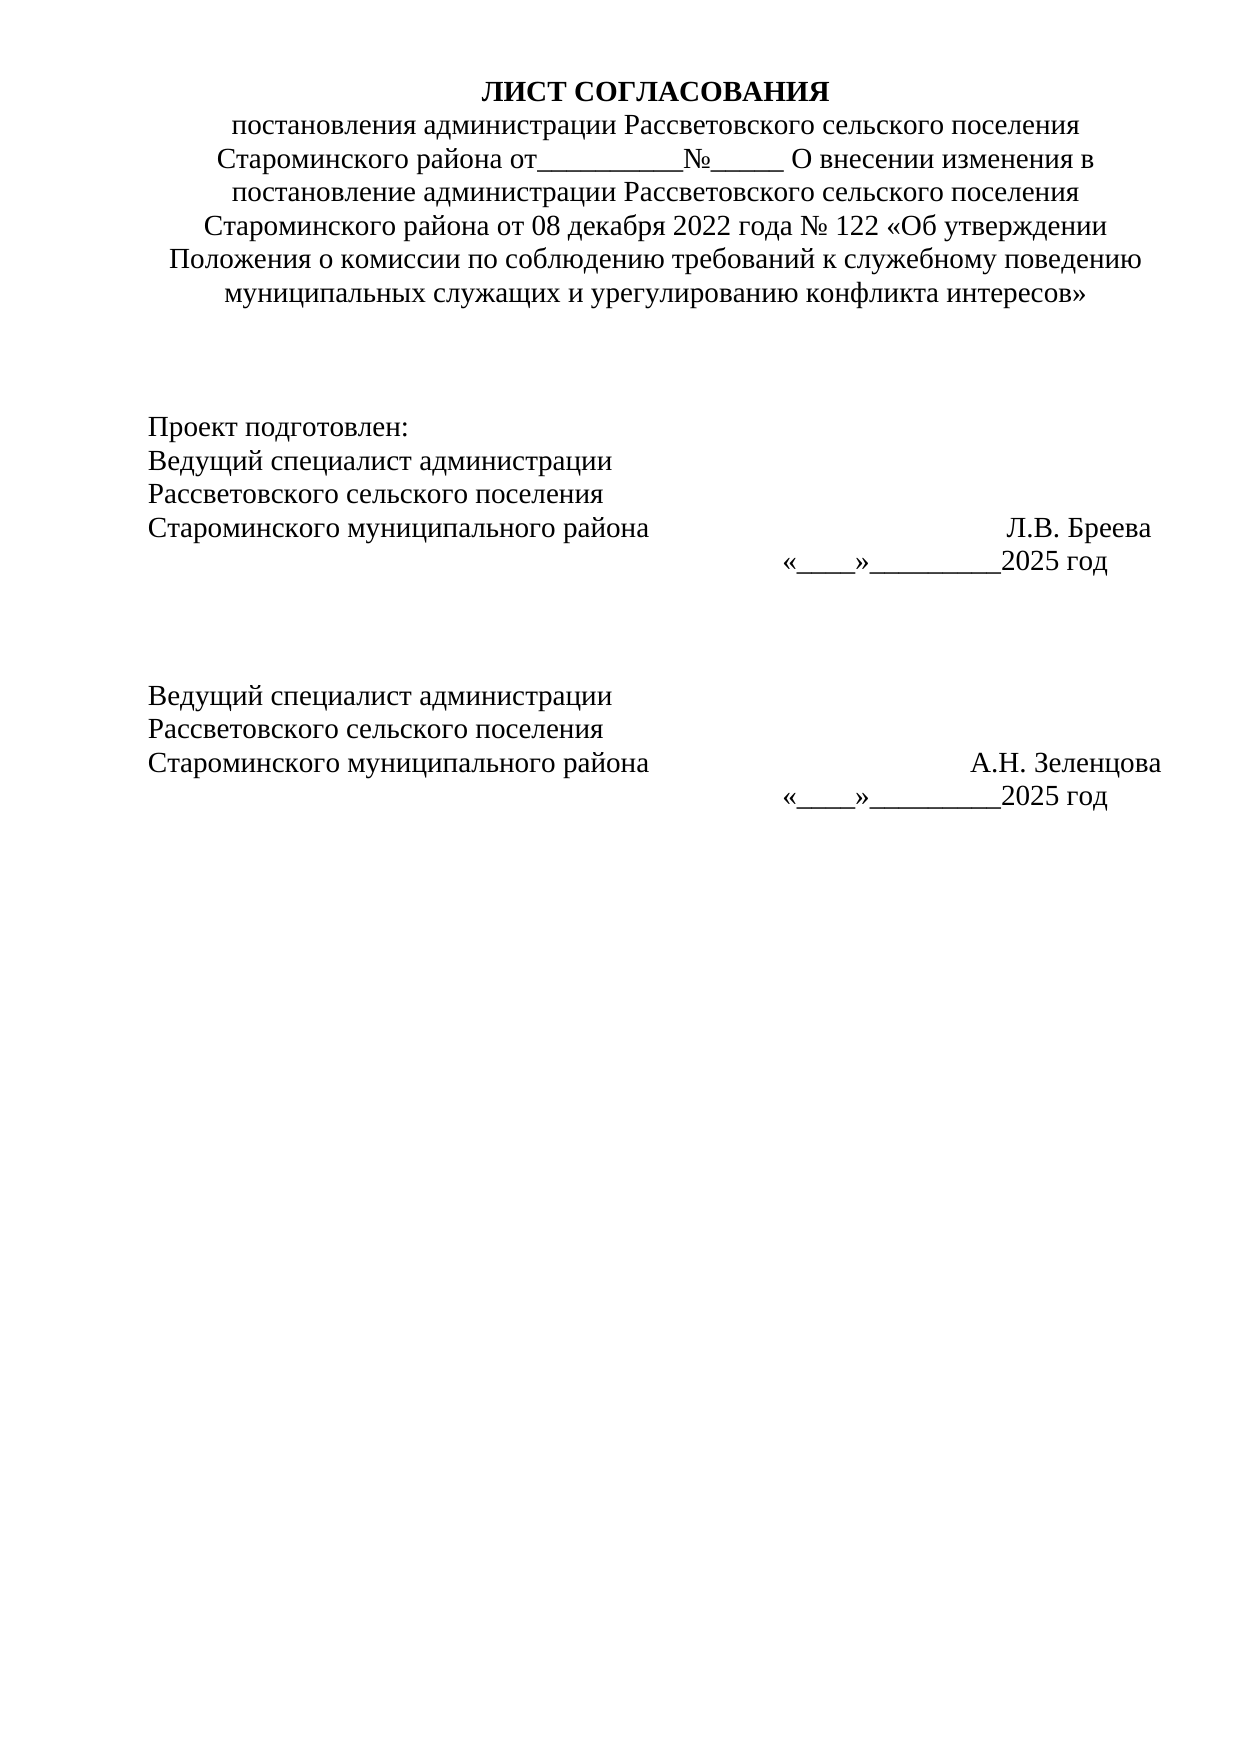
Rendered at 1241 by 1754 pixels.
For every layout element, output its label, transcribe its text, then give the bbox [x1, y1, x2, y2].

text «____»_________2025 год [148, 778, 1163, 812]
text Ведущий специалист администрации [148, 678, 1163, 711]
text Рассветовского сельского поселения [148, 476, 1163, 510]
text постановления администрации Рассветовского сельского поселения Староминского района от__________№_____ О внесении изменения в постановление администрации Рассветовского сельского поселения Староминского района от 08 декабря 2022 года № 122 «Об утверждении Положения о комиссии по соблюдению требований к служебному поведению муниципальных служащих и урегулированию конфликта интересов» [148, 107, 1163, 309]
text ЛИСТ СОГЛАСОВАНИЯ [148, 74, 1163, 107]
text Рассветовского сельского поселения [148, 711, 1163, 745]
text «____»_________2025 год [148, 543, 1163, 577]
text Ведущий специалист администрации [148, 443, 1163, 476]
text Проект подготовлен: [148, 409, 1163, 443]
text Староминского муниципального района А.Н. Зеленцова [148, 745, 1163, 778]
text Староминского муниципального района Л.В. Бреева [148, 510, 1163, 543]
